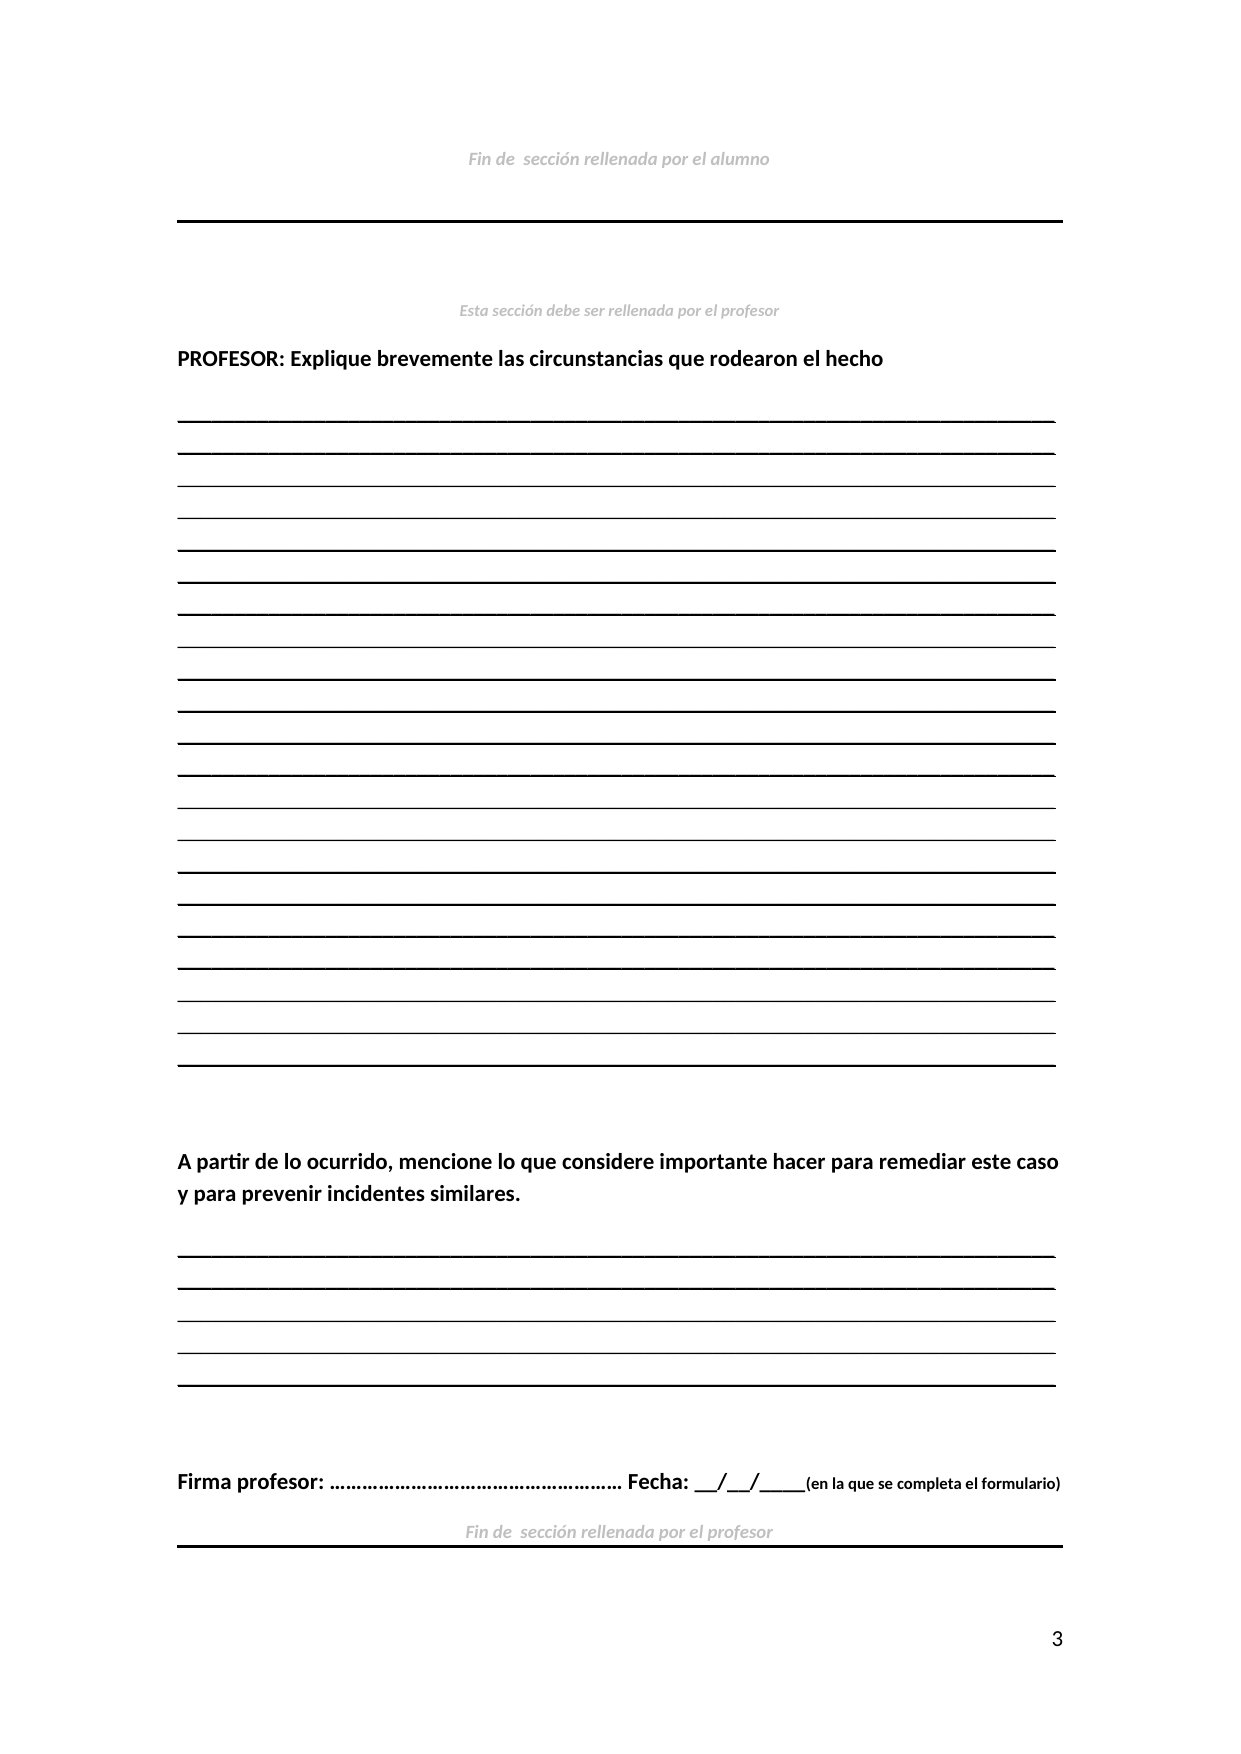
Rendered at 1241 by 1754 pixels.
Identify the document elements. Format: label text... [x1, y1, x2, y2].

text A partir de lo ocurrido, mencione lo que considere importante hacer para remediar este caso y para prevenir incidentes similares. [177, 1147, 1063, 1207]
text _____________________________________________________________________________ [177, 816, 1063, 844]
text PROFESOR: Explique brevemente las circunstancias que rodearon el hecho [177, 344, 1063, 372]
text Fin de sección rellenada por el alumno [177, 148, 1063, 171]
text Firma profesor: ……………………………………………… Fecha: __/__/____(en la que se completa el formulario) [177, 1467, 1063, 1495]
text Esta sección debe ser rellenada por el profesor [177, 300, 1063, 321]
text _________________________________________________________________________________________________________________________________________________________________________________________________________________________________________________________________________________________________________________________________________________________________________________________________ [177, 912, 1063, 1069]
text __________________________________________________________________________________________________________________________________________________________ [177, 848, 1063, 908]
text _______________________________________________________________________________________________________________________________________________________________________________________________________________________________________________________________________________________________________________________________________________________________________________________________________________________________________________________________________________________________________________________________________________________________________________________________________________________________________________________________________________________________________________________________________________________________________________________________________________________________________________________________________________ [177, 397, 1063, 747]
text Fin de sección rellenada por el profesor [177, 1520, 1063, 1545]
text _________________________________________________________________________________________________________________________________________________________________________________________________________________________________________________________________________________________________________________________________________________________________________________________________ [177, 1232, 1063, 1389]
text __________________________________________________________________________________________________________________________________________________________ [177, 751, 1063, 812]
